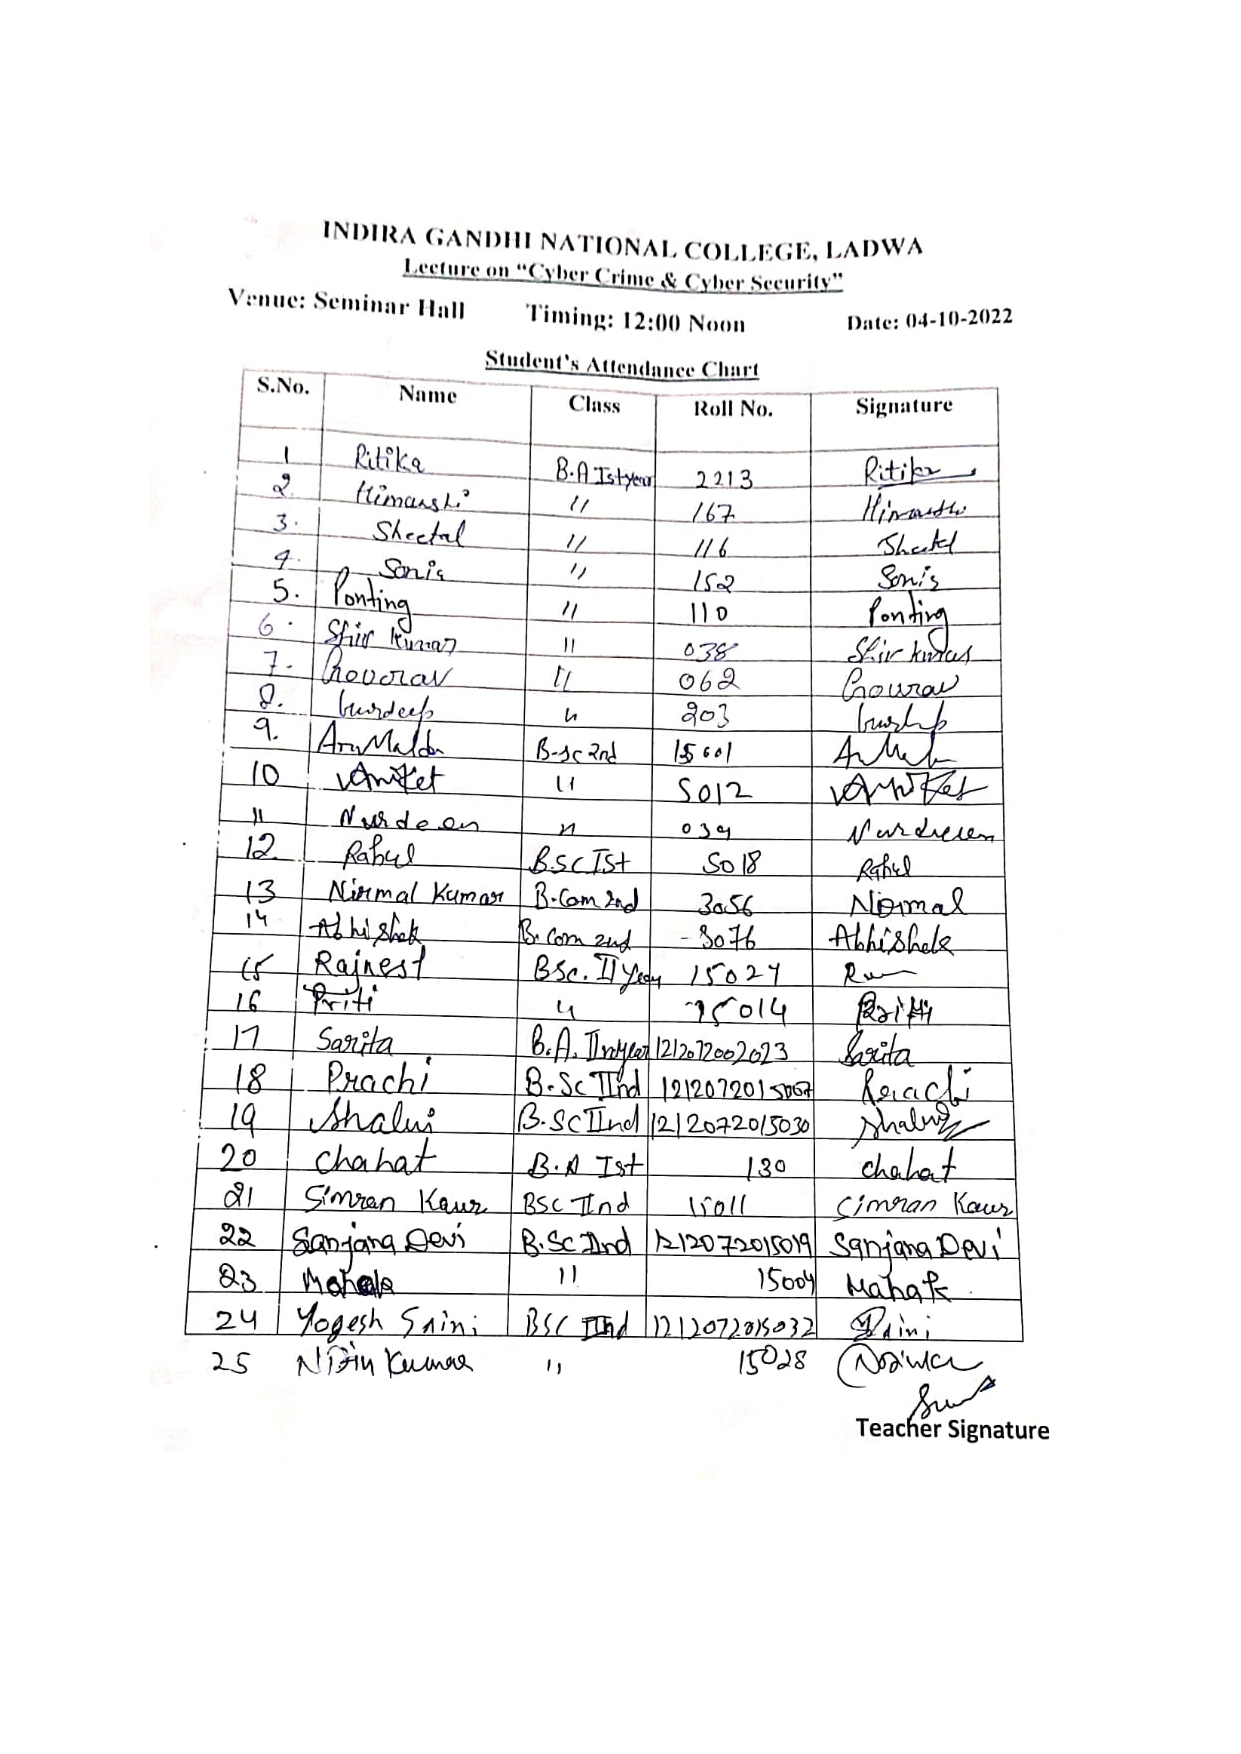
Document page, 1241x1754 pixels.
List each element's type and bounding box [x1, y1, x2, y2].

picture [150, 203, 1091, 1480]
